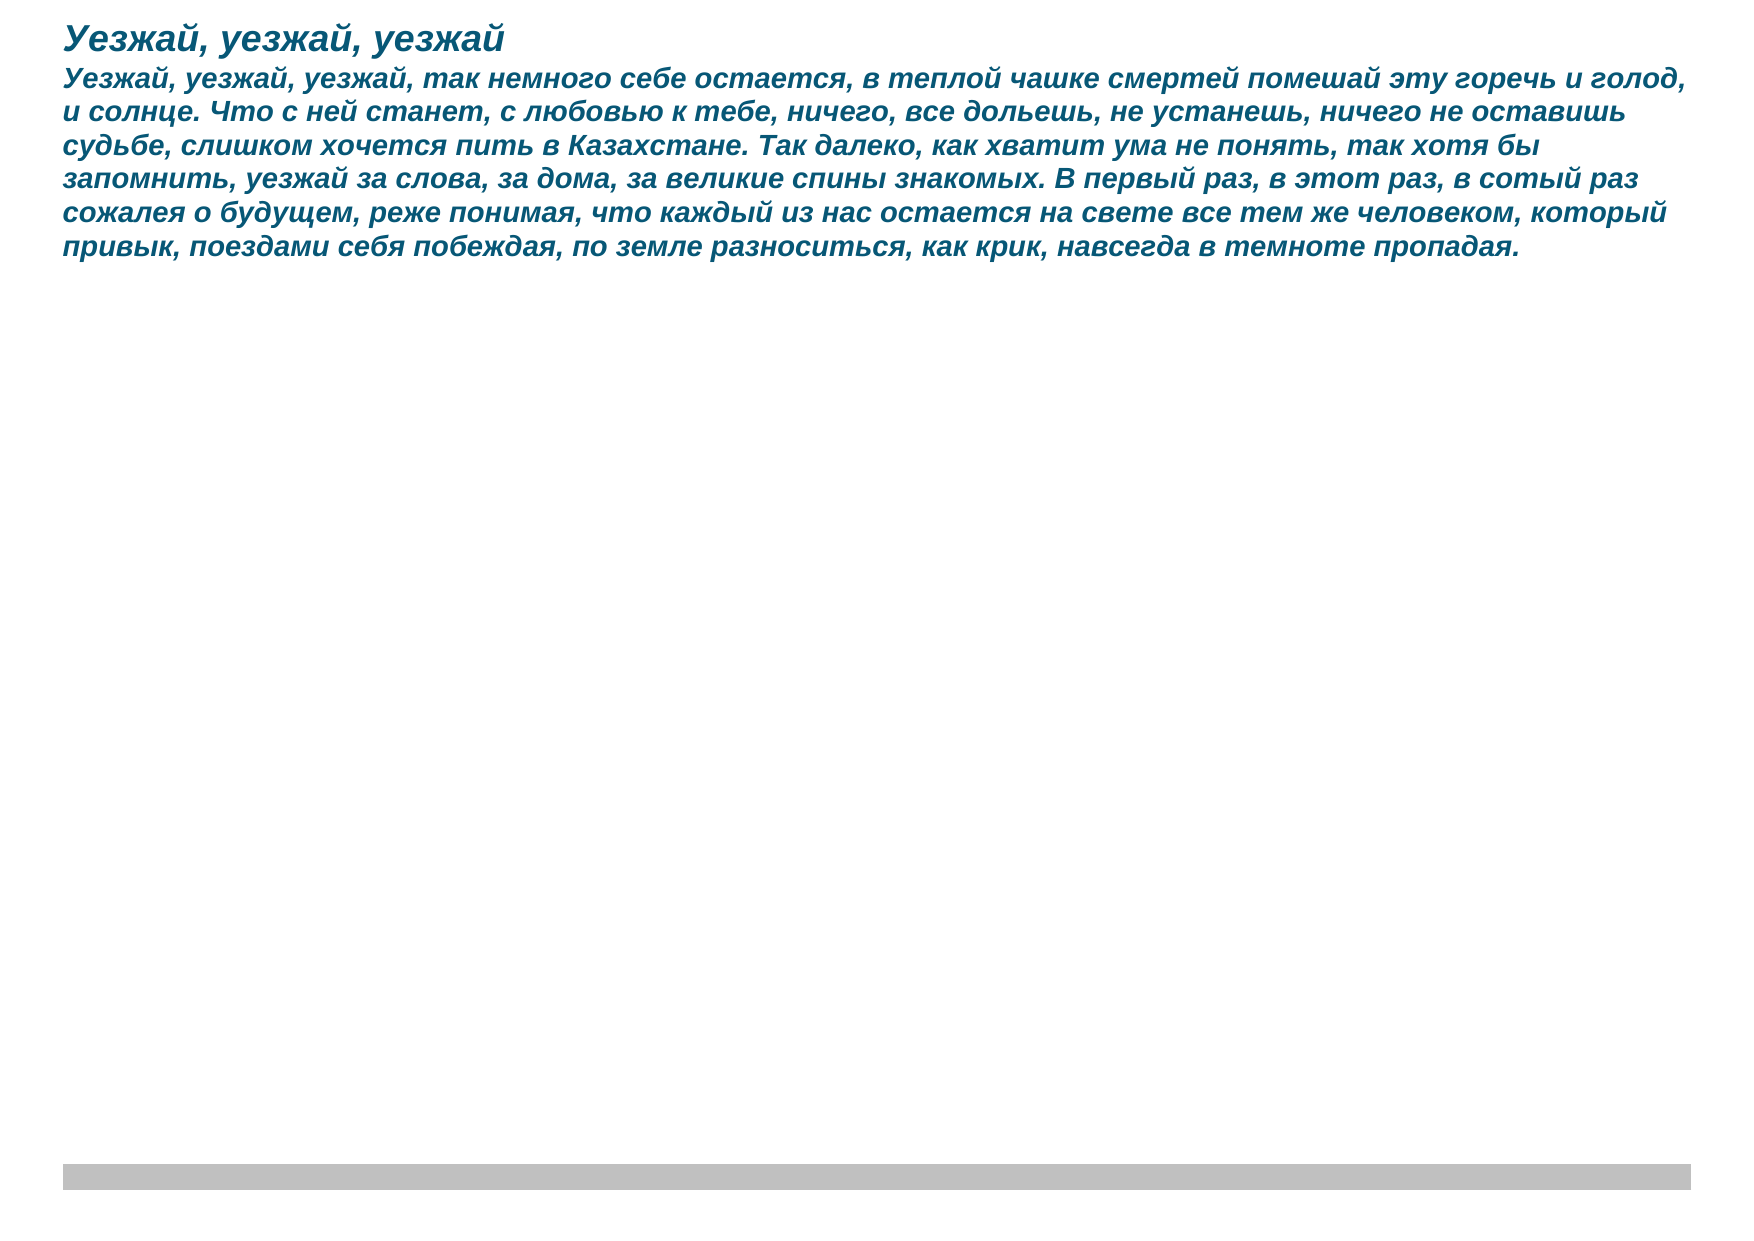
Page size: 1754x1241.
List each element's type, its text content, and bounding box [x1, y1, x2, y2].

text Уезжай, уезжай, уезжай, [62, 61, 1691, 262]
subtitle Уезжай, уезжай, уезжай [62, 17, 1691, 60]
